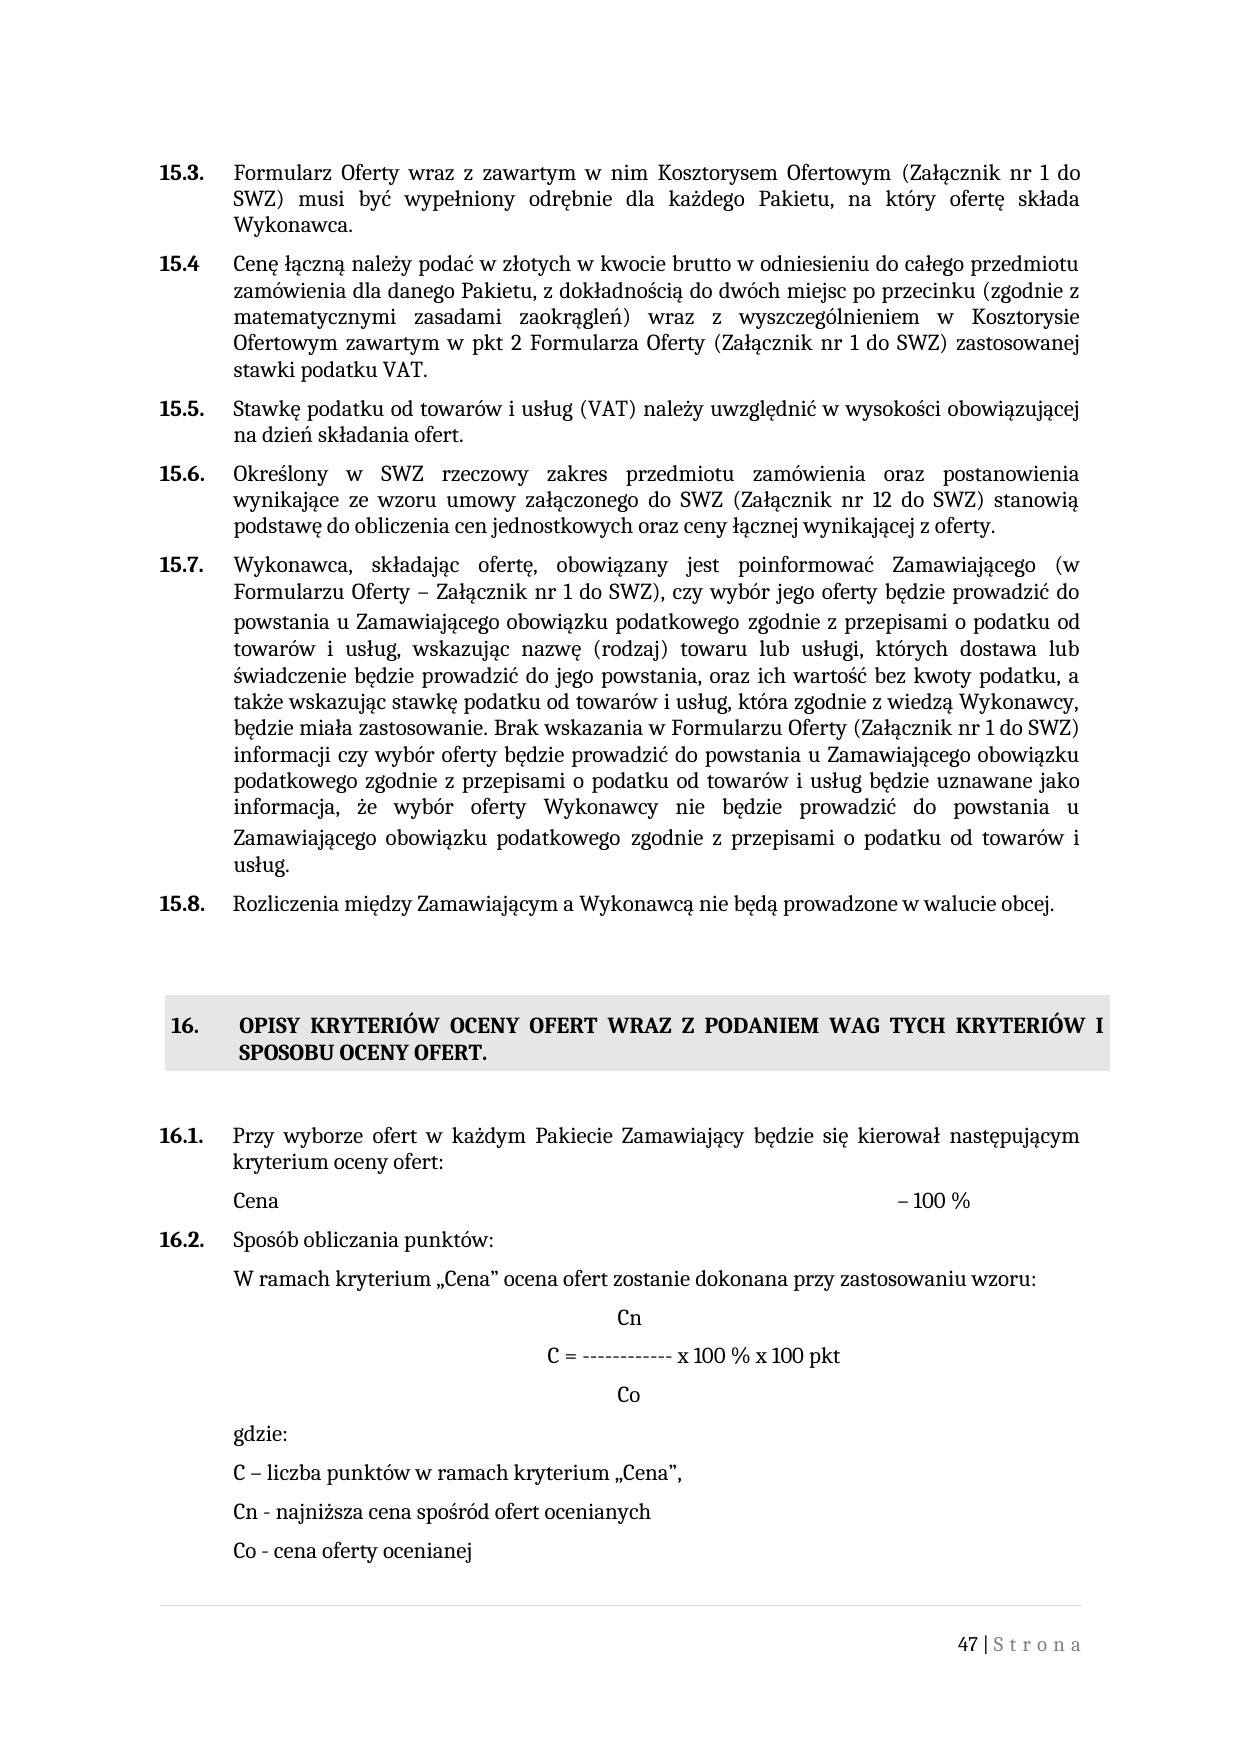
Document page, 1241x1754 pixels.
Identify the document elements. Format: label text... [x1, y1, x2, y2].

text gdzie: [233, 1421, 1081, 1447]
table_header 16. OPISY KRYTERIÓW OCENY OFERT WRAZ Z PODANIEM WAG TYCH KRYTERIÓW I SPOSOBU OCENY OFERT. [165, 995, 1110, 1071]
text 15.7. Wykonawca, składając ofertę, obowiązany jest poinformować Zamawiającego (w Formularzu Oferty – Załącznik nr 1 do SWZ), czy wybór jego oferty będzie prowadzić do powstania u Zamawiającego obowiązku podatkowego zgodnie z przepisami o podatku od towarów i usług, wskazując nazwę (rodzaj) towaru lub usługi, których dostawa lub świadczenie będzie prowadzić do jego powstania, oraz ich wartość bez kwoty podatku, a także wskazując stawkę podatku od towarów i usług, która zgodnie z wiedzą Wykonawcy, będzie miała zastosowanie. Brak wskazania w Formularzu Oferty (Załącznik nr 1 do SWZ) informacji czy wybór oferty będzie prowadzić do powstania u Zamawiającego obowiązku podatkowego zgodnie z przepisami o podatku od towarów i usług będzie uznawane jako informacja, że wybór oferty Wykonawcy nie będzie prowadzić do powstania u Zamawiającego obowiązku podatkowego zgodnie z przepisami o podatku od towarów i usług. [159, 552, 1081, 878]
text Cn [617, 1304, 1081, 1331]
text Cn - najniższa cena spośród ofert ocenianych [233, 1499, 1081, 1525]
text 16.1. Przy wyborze ofert w każdym Pakiecie Zamawiający będzie się kierował następującym kryterium oceny ofert: [159, 1123, 1081, 1175]
text Co [617, 1382, 1081, 1408]
text 15.3. Formularz Oferty wraz z zawartym w nim Kosztorysem Ofertowym (Załącznik nr 1 do SWZ) musi być wypełniony odrębnie dla każdego Pakietu, na który ofertę składa Wykonawca. [159, 159, 1081, 238]
text Cena – 100 % [233, 1188, 1081, 1214]
text 15.6. Określony w SWZ rzeczowy zakres przedmiotu zamówienia oraz postanowienia wynikające ze wzoru umowy załączonego do SWZ (Załącznik nr 12 do SWZ) stanowią podstawę do obliczenia cen jednostkowych oraz ceny łącznej wynikającej z oferty. [159, 461, 1081, 539]
text 16.2. Sposób obliczania punktów: [159, 1227, 1081, 1253]
text 15.5. Stawkę podatku od towarów i usług (VAT) należy uwzględnić w wysokości obowiązującej na dzień składania ofert. [159, 395, 1081, 448]
text 15.8. Rozliczenia między Zamawiającym a Wykonawcą nie będą prowadzone w walucie obcej. [159, 891, 1081, 917]
text W ramach kryterium „Cena” ocena ofert zostanie dokonana przy zastosowaniu wzoru: [233, 1266, 1081, 1292]
text C – liczba punktów w ramach kryterium „Cena”, [233, 1460, 1081, 1486]
text C = ------------ x 100 % x 100 pkt [307, 1343, 1081, 1370]
text Co - cena oferty ocenianej [233, 1538, 1081, 1564]
text 15.4 Cenę łączną należy podać w złotych w kwocie brutto w odniesieniu do całego przedmiotu zamówienia dla danego Pakietu, z dokładnością do dwóch miejsc po przecinku (zgodnie z matematycznymi zasadami zaokrągleń) wraz z wyszczególnieniem w Kosztorysie Ofertowym zawartym w pkt 2 Formularza Oferty (Załącznik nr 1 do SWZ) zastosowanej stawki podatku VAT. [159, 251, 1081, 383]
